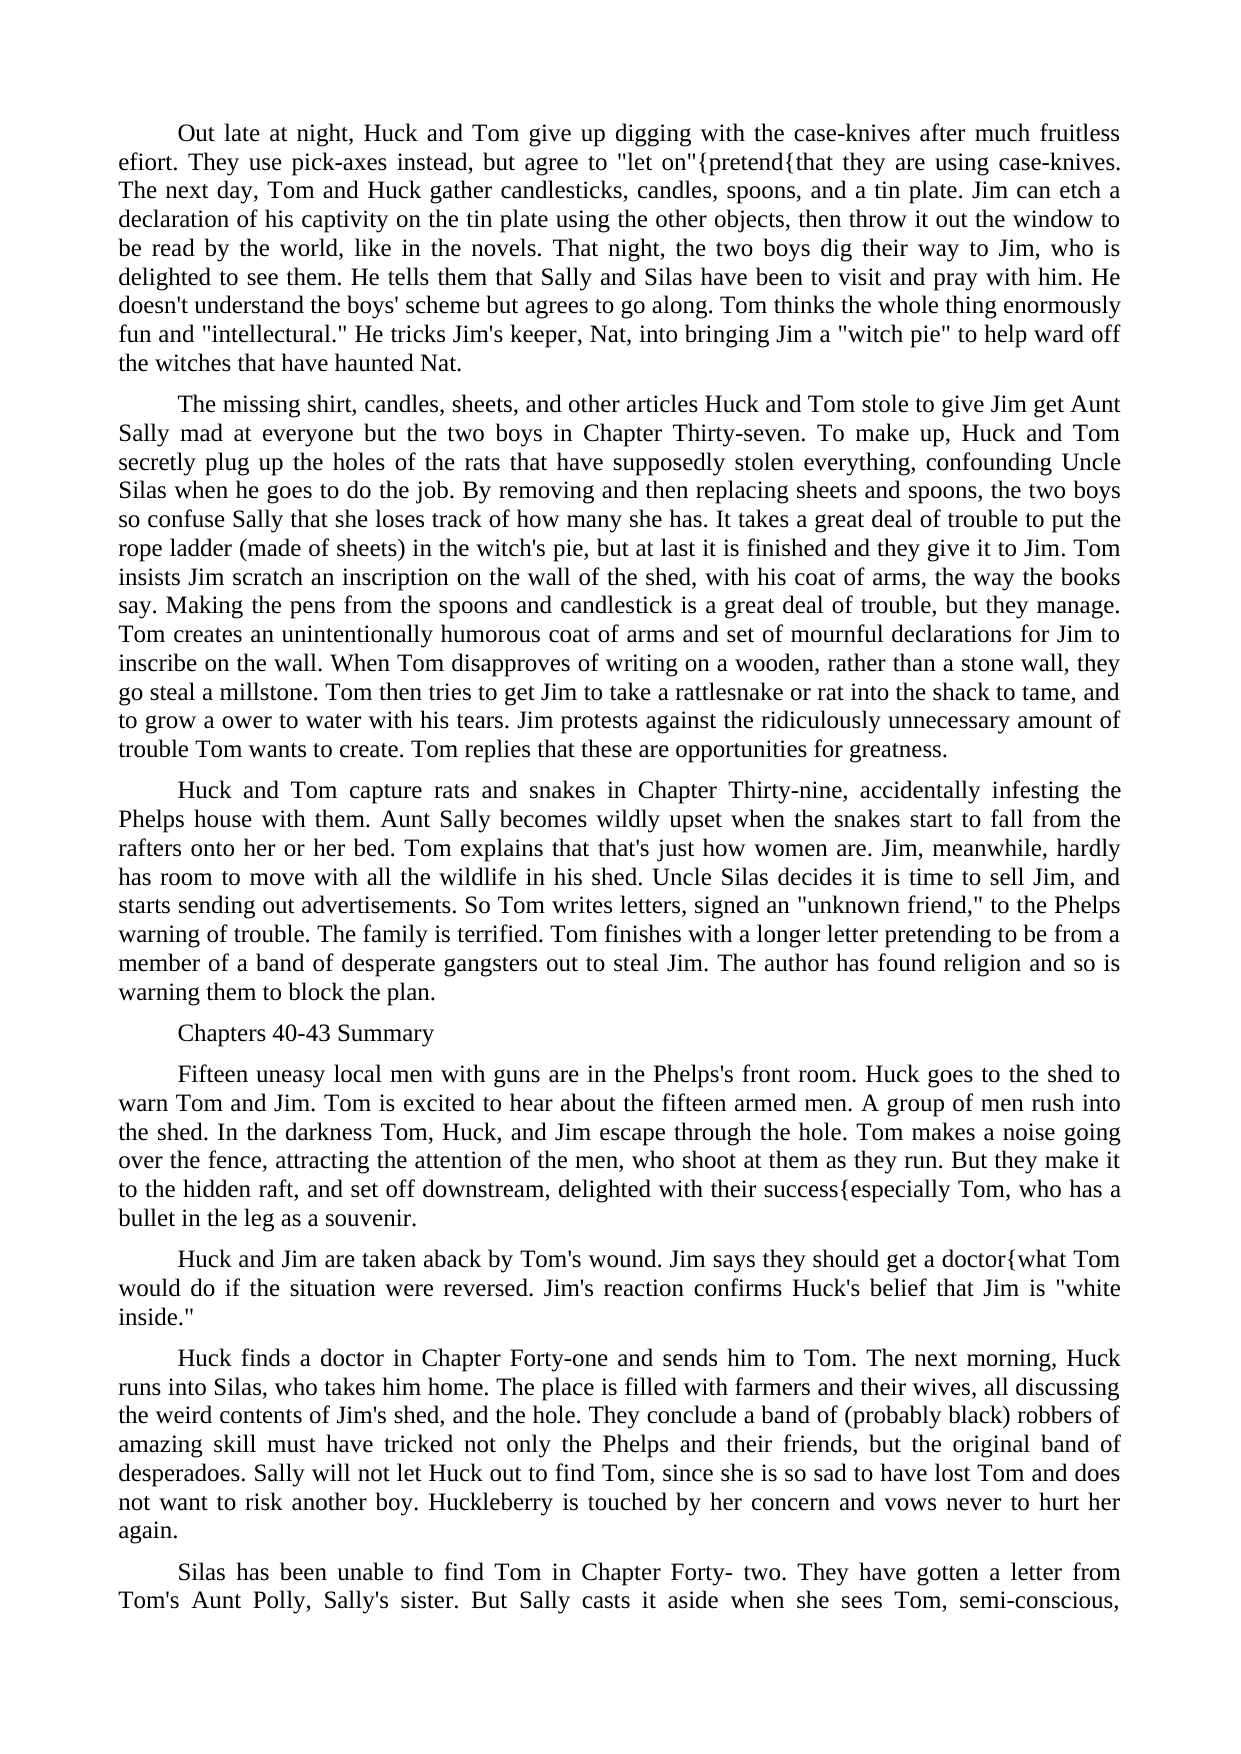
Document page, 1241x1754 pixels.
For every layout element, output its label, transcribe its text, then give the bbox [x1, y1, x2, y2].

text Fifteen uneasy local men with guns are in the Phelps's front room. Huck goes to the shed to warn Tom and Jim. Tom is excited to hear about the fifteen armed men. A group of men rush into the shed. In the darkness Tom, Huck, and Jim escape through the hole. Tom makes a noise going over the fence, attracting the attention of the men, who shoot at them as they run. But they make it to the hidden raft, and set off downstream, delighted with their success{especially Tom, who has a bullet in the leg as a souvenir. [118, 1059, 1122, 1232]
text Huck and Tom capture rats and snakes in Chapter Thirty-nine, accidentally infesting the Phelps house with them. Aunt Sally becomes wildly upset when the snakes start to fall from the rafters onto her or her bed. Tom explains that that's just how women are. Jim, meanwhile, hardly has room to move with all the wildlife in his shed. Uncle Silas decides it is time to sell Jim, and starts sending out advertisements. So Tom writes letters, signed an "unknown friend," to the Phelps warning of trouble. The family is terrified. Tom finishes with a longer letter pretending to be from a member of a band of desperate gangsters out to steal Jim. The author has found religion and so is warning them to block the plan. [118, 776, 1122, 1006]
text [118, 1557, 1122, 1614]
text Out late at night, Huck and Tom give up digging with the case-knives after much fruitless efiort. They use pick-axes instead, but agree to "let on"{pretend{that they are using case-knives. The next day, Tom and Huck gather candlesticks, candles, spoons, and a tin plate. Jim can etch a declaration of his captivity on the tin plate using the other objects, then throw it out the window to be read by the world, like in the novels. That night, the two boys dig their way to Jim, who is delighted to see them. He tells them that Sally and Silas have been to visit and pray with him. He doesn't understand the boys' scheme but agrees to go along. Tom thinks the whole thing enormously fun and "intellectural." He tricks Jim's keeper, Nat, into bringing Jim a "witch pie" to help ward off the witches that have haunted Nat. [118, 118, 1122, 377]
text The missing shirt, candles, sheets, and other articles Huck and Tom stole to give Jim get Aunt Sally mad at everyone but the two boys in Chapter Thirty-seven. To make up, Huck and Tom secretly plug up the holes of the rats that have supposedly stolen everything, confounding Uncle Silas when he goes to do the job. By removing and then replacing sheets and spoons, the two boys so confuse Sally that she loses track of how many she has. It takes a great deal of trouble to put the rope ladder (made of sheets) in the witch's pie, but at last it is finished and they give it to Jim. Tom insists Jim scratch an inscription on the wall of the shed, with his coat of arms, the way the books say. Making the pens from the spoons and candlestick is a great deal of trouble, but they manage. Tom creates an unintentionally humorous coat of arms and set of mournful declarations for Jim to inscribe on the wall. When Tom disapproves of writing on a wooden, rather than a stone wall, they go steal a millstone. Tom then tries to get Jim to take a rattlesnake or rat into the shack to tame, and to grow a ower to water with his tears. Jim protests against the ridiculously unnecessary amount of trouble Tom wants to create. Tom replies that these are opportunities for greatness. [118, 389, 1122, 763]
text Huck finds a doctor in Chapter Forty-one and sends him to Tom. The next morning, Huck runs into Silas, who takes him home. The place is filled with farmers and their wives, all discussing the weird contents of Jim's shed, and the hole. They conclude a band of (probably black) robbers of amazing skill must have tricked not only the Phelps and their friends, but the original band of desperadoes. Sally will not let Huck out to find Tom, since she is so sad to have lost Tom and does not want to risk another boy. Huckleberry is touched by her concern and vows never to hurt her again. [118, 1343, 1122, 1544]
text Chapters 40-43 Summary [118, 1018, 1122, 1047]
text Huck and Jim are taken aback by Tom's wound. Jim says they should get a doctor{what Tom would do if the situation were reversed. Jim's reaction confirms Huck's belief that Jim is "white inside." [118, 1244, 1122, 1331]
